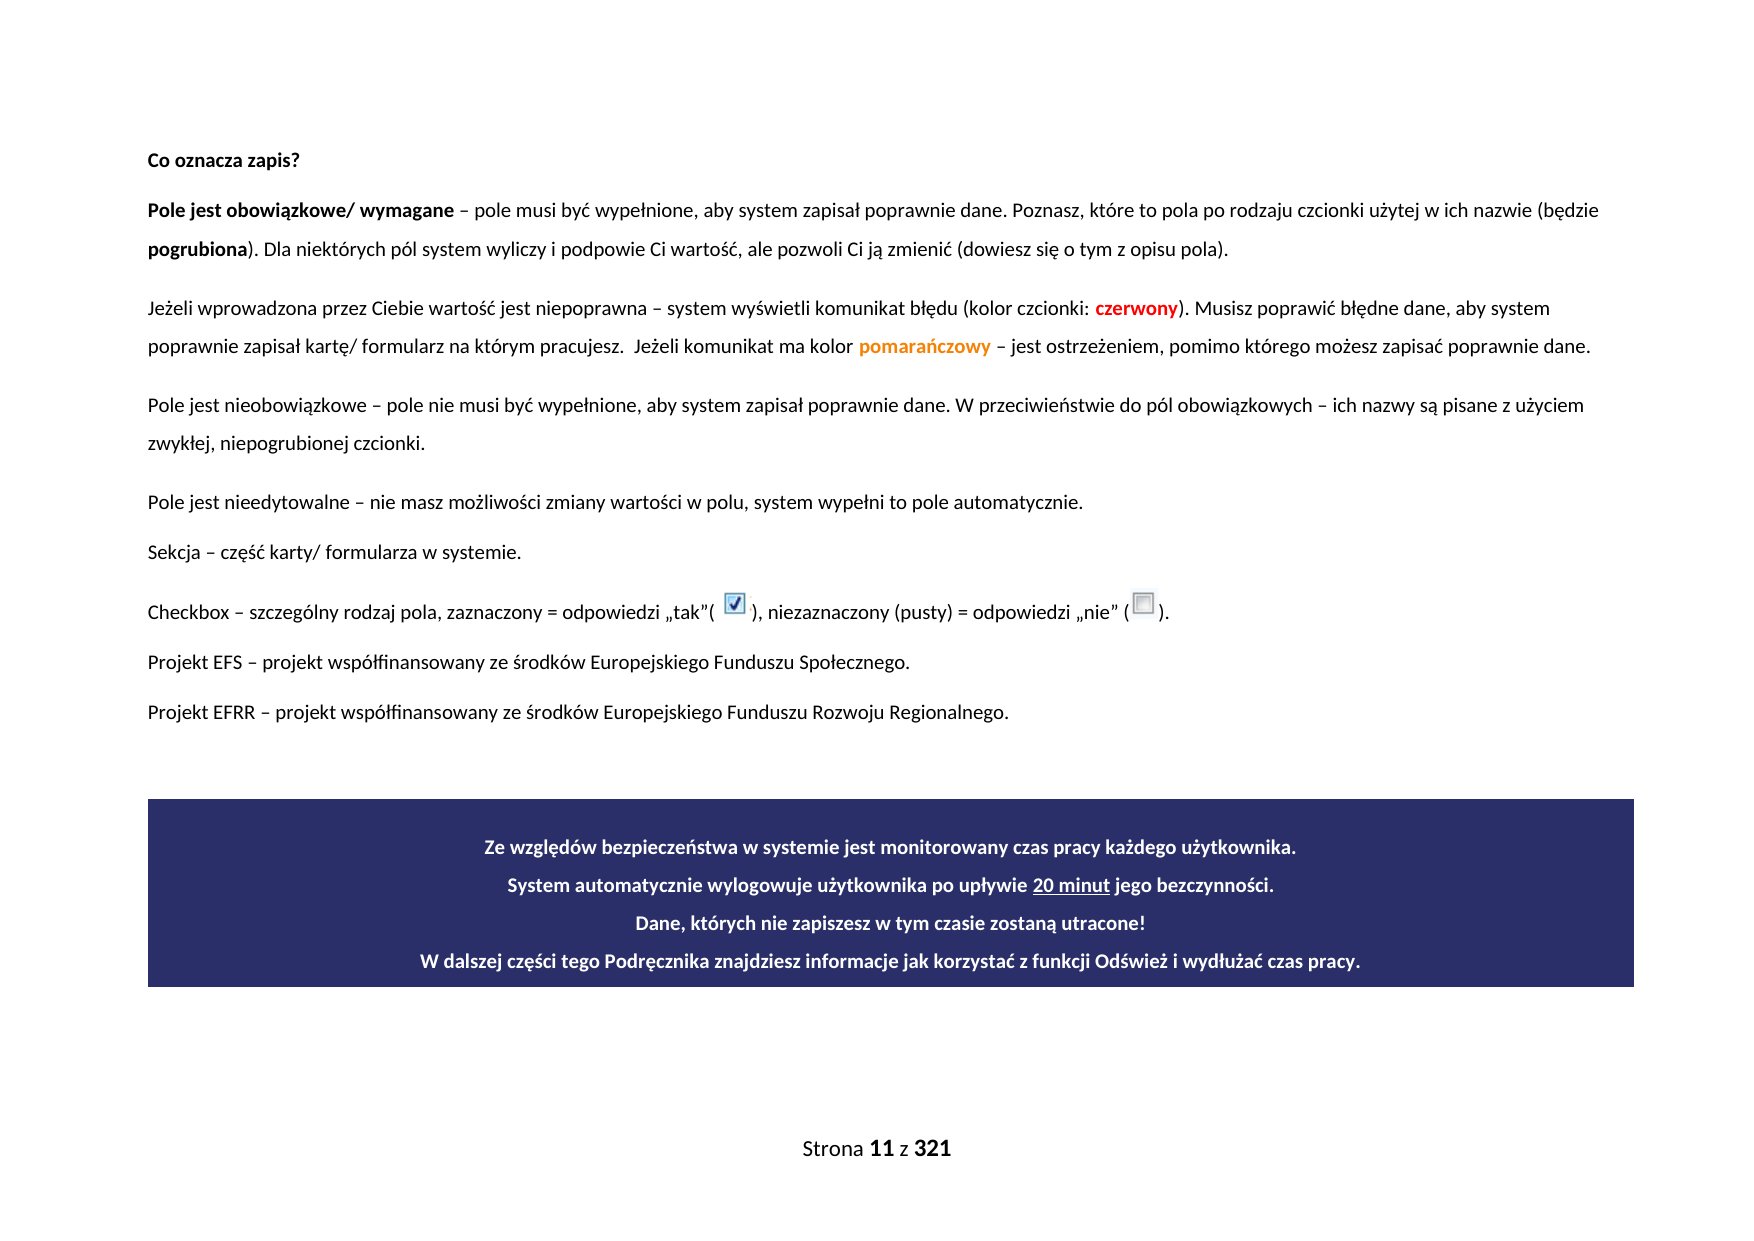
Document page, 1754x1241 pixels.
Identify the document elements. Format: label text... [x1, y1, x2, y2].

text Co oznacza zapis? [148, 148, 1606, 173]
text Jeżeli wprowadzona przez Ciebie wartość jest niepoprawna – system wyświetli komunikat błędu (kolor czcionki: czerwony). Musisz poprawić błędne dane, aby system poprawnie zapisał kartę/ formularz na którym pracujesz. Jeżeli komunikat ma kolor pomarańczowy – jest ostrzeżeniem, pomimo którego możesz zapisać poprawnie dane. [148, 295, 1606, 358]
text Pole jest obowiązkowe/ wymagane – pole musi być wypełnione, aby system zapisał poprawnie dane. Poznasz, które to pola po rodzaju czcionki użytej w ich nazwie (będzie pogrubiona). Dla niektórych pól system wyliczy i podpowie Ci wartość, ale pozwoli Ci ją zmienić (dowiesz się o tym z opisu pola). [148, 198, 1606, 261]
text Pole jest nieobowiązkowe – pole nie musi być wypełnione, aby system zapisał poprawnie dane. W przeciwieństwie do pól obowiązkowych – ich nazwy są pisane z użyciem zwykłej, niepogrubionej czcionki. [148, 392, 1606, 455]
text Sekcja – część karty/ formularza w systemie. [148, 539, 1606, 564]
picture [720, 591, 752, 619]
table_header Ze względów bezpieczeństwa w systemie jest monitorowany czas pracy każdego użytkownika. System automatycznie wylogowuje użytkownika po upływie 20 minut jego bezczynności. Dane, których nie zapiszesz w tym czasie zostaną utracone! W dalszej części tego Podręcznika znajdziesz informacje jak korzystać z funkcji Odśwież i wydłużać czas pracy. [148, 799, 1634, 987]
text Pole jest nieedytowalne – nie masz możliwości zmiany wartości w polu, system wypełni to pole automatycznie. [148, 489, 1606, 514]
text Projekt EFS – projekt współfinansowany ze środków Europejskiego Funduszu Społecznego. [148, 649, 1606, 674]
text Projekt EFRR – projekt współfinansowany ze środków Europejskiego Funduszu Rozwoju Regionalnego. [148, 699, 1606, 724]
text Checkbox – szczególny rodzaj pola, zaznaczony = odpowiedzi „tak”( ), niezaznaczony (pusty) = odpowiedzi „nie” (). [148, 589, 1606, 624]
picture [1130, 588, 1159, 619]
